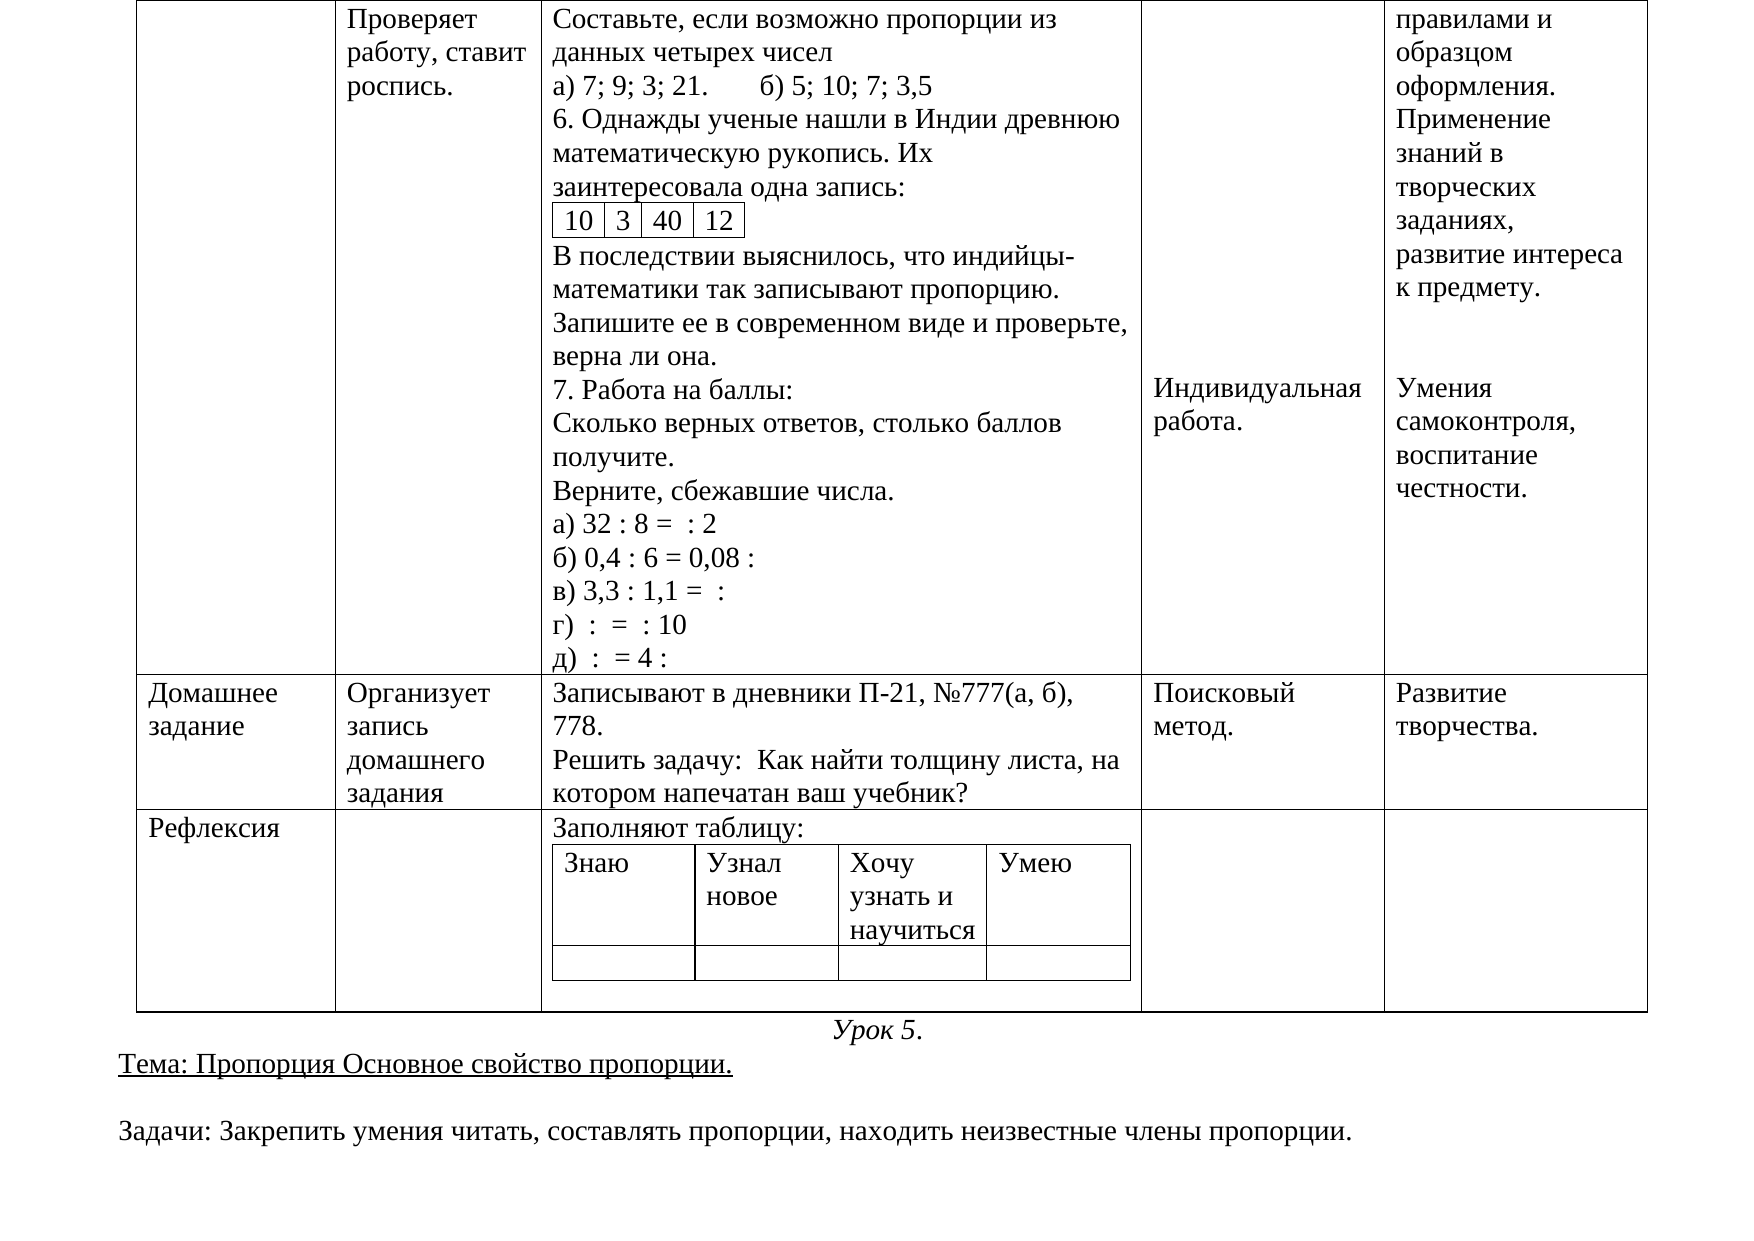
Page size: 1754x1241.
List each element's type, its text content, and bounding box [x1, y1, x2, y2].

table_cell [137, 1, 335, 674]
table_cell Организует запись домашнего задания [336, 675, 541, 809]
table_cell Рефлексия [137, 810, 335, 1011]
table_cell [1142, 1, 1384, 674]
table_cell Записывают в дневники П-21, №777(а, б), 778. Решить задачу: Как найти толщину листа, на котором напечатан ваш учебник? [542, 675, 1141, 809]
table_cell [1385, 1, 1647, 674]
table_cell [1142, 810, 1384, 1011]
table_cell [336, 1, 541, 674]
text Задачи: Закрепить умения читать, составлять пропорции, находить неизвестные члены пропорции. [118, 1113, 1636, 1147]
text Тема: Пропорция Основное свойство пропорции. [118, 1046, 1636, 1079]
table_cell Развитие творчества. [1385, 675, 1647, 809]
table_cell [1385, 810, 1647, 1011]
table_cell Поисковый метод. [1142, 675, 1384, 809]
table_cell Заполняют таблицу: [542, 810, 1141, 1011]
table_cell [542, 1, 1141, 674]
table_cell Домашнее задание [137, 675, 335, 809]
table_cell [336, 810, 541, 1011]
text Урок 5. [118, 1012, 1636, 1046]
